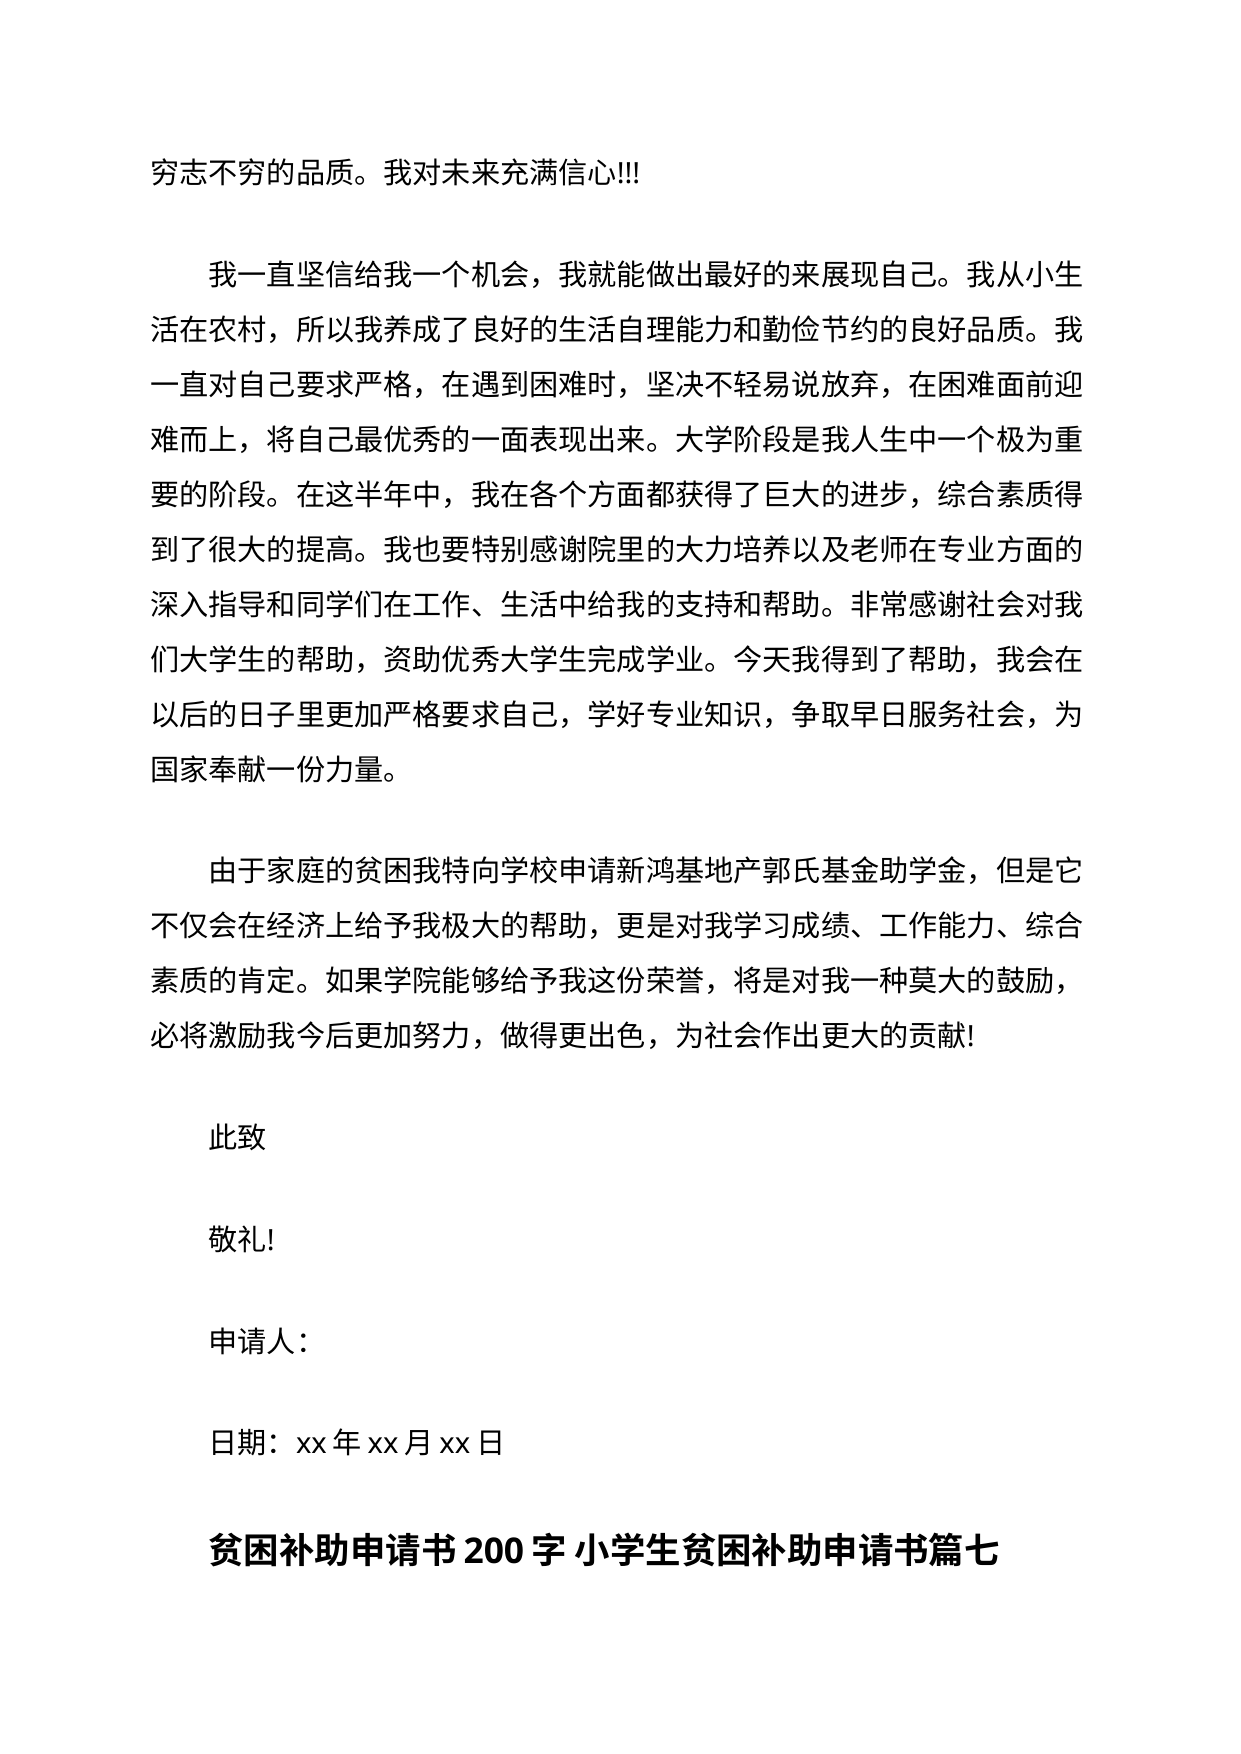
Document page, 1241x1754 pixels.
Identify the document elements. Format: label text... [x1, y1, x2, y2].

text 我一直坚信给我一个机会，我就能做出最好的来展现自己。我从小生活在农村，所以我养成了良好的生活自理能力和勤俭节约的良好品质。我一直对自己要求严格，在遇到困难时，坚决不轻易说放弃，在困难面前迎难而上，将自己最优秀的一面表现出来。大学阶段是我人生中一个极为重要的阶段。在这半年中，我在各个方面都获得了巨大的进步，综合素质得到了很大的提高。我也要特别感谢院里的大力培养以及老师在专业方面的深入指导和同学们在工作、生活中给我的支持和帮助。非常感谢社会对我们大学生的帮助，资助优秀大学生完成学业。今天我得到了帮助，我会在以后的日子里更加严格要求自己，学好专业知识，争取早日服务社会，为国家奉献一份力量。 [150, 252, 1090, 788]
text 此致 [150, 1114, 1090, 1157]
text 日期：xx年xx月xx日 [150, 1420, 1090, 1462]
text 贫困补助申请书200字 小学生贫困补助申请书篇七 [150, 1522, 1090, 1573]
text 申请人： [150, 1318, 1090, 1361]
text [150, 150, 1090, 192]
text 敬礼! [150, 1216, 1090, 1259]
text 由于家庭的贫困我特向学校申请新鸿基地产郭氏基金助学金，但是它不仅会在经济上给予我极大的帮助，更是对我学习成绩、工作能力、综合素质的肯定。如果学院能够给予我这份荣誉，将是对我一种莫大的鼓励，必将激励我今后更加努力，做得更出色，为社会作出更大的贡献! [150, 848, 1090, 1055]
